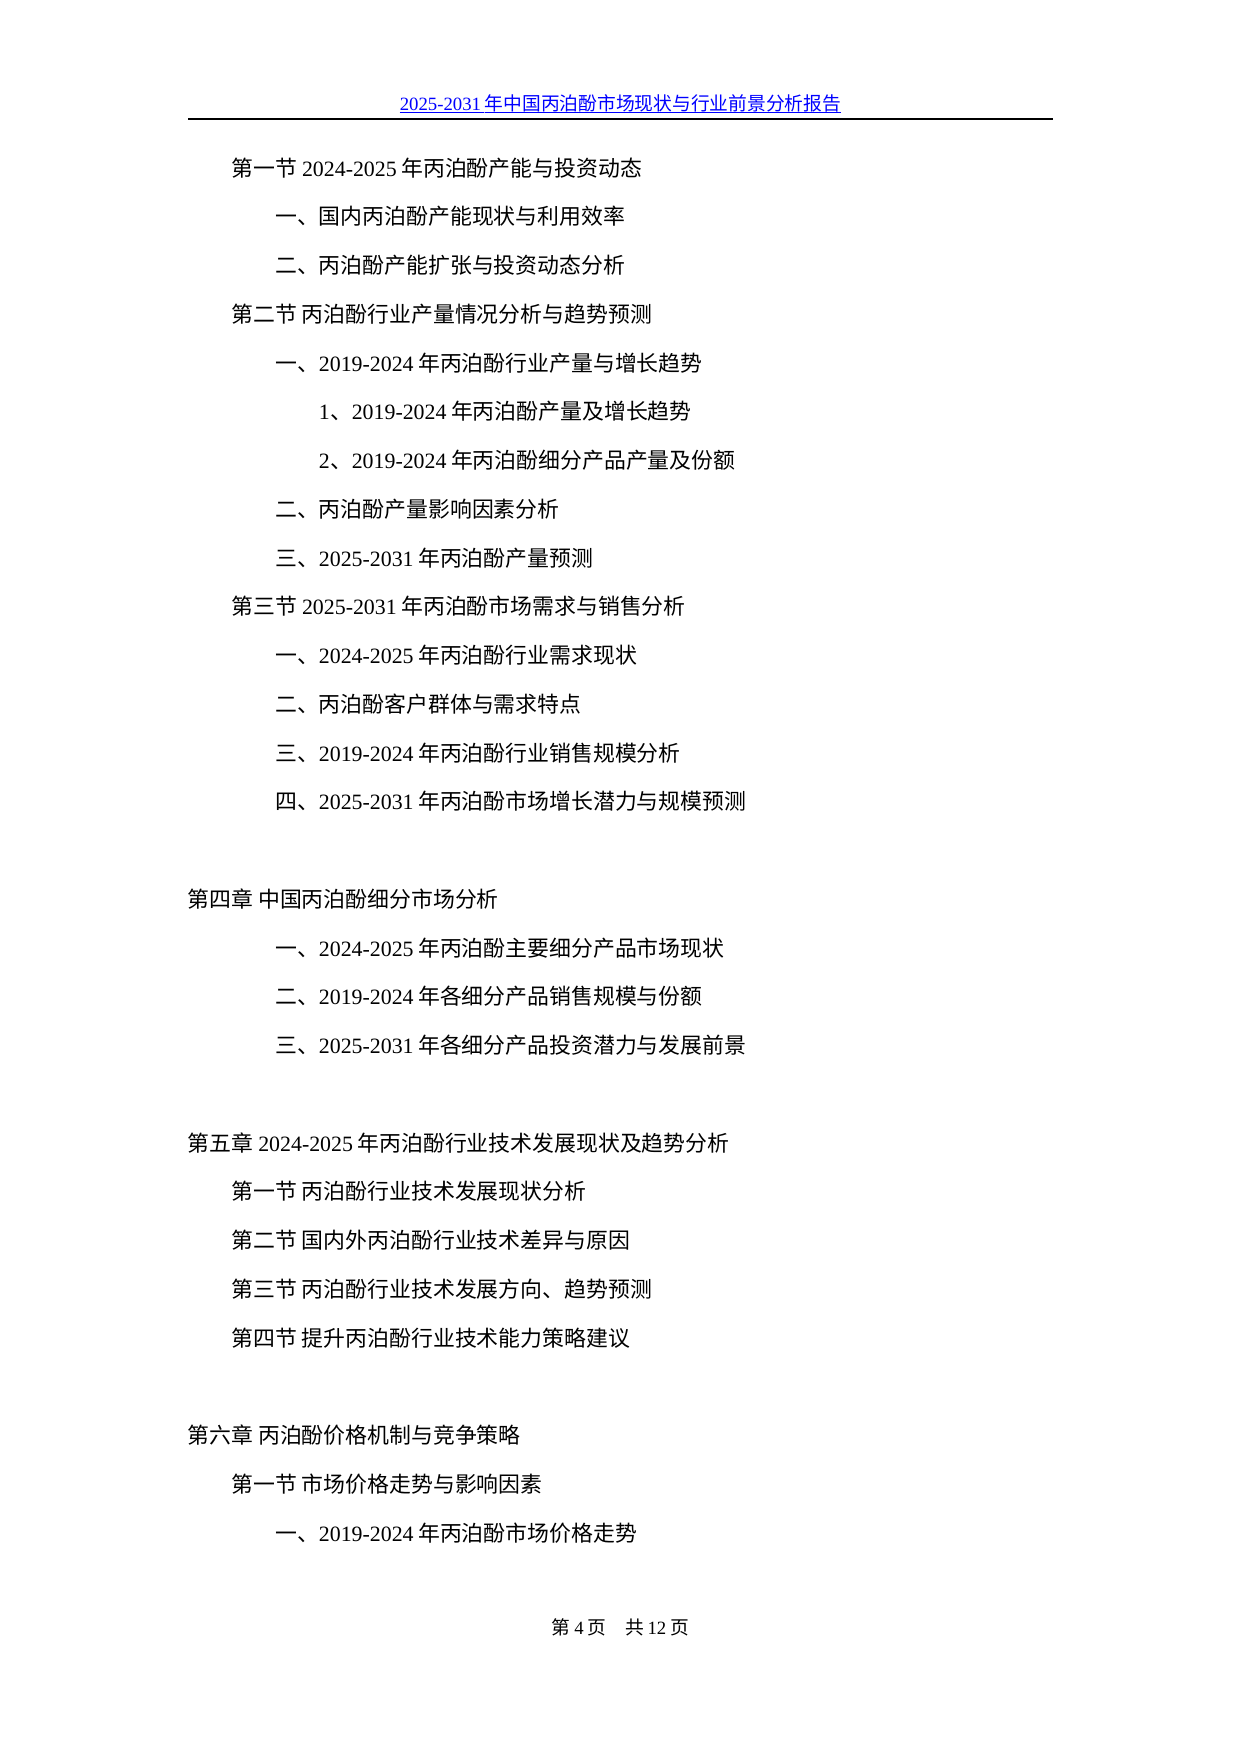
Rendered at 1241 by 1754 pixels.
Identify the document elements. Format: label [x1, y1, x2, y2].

text [187, 150, 1053, 1548]
